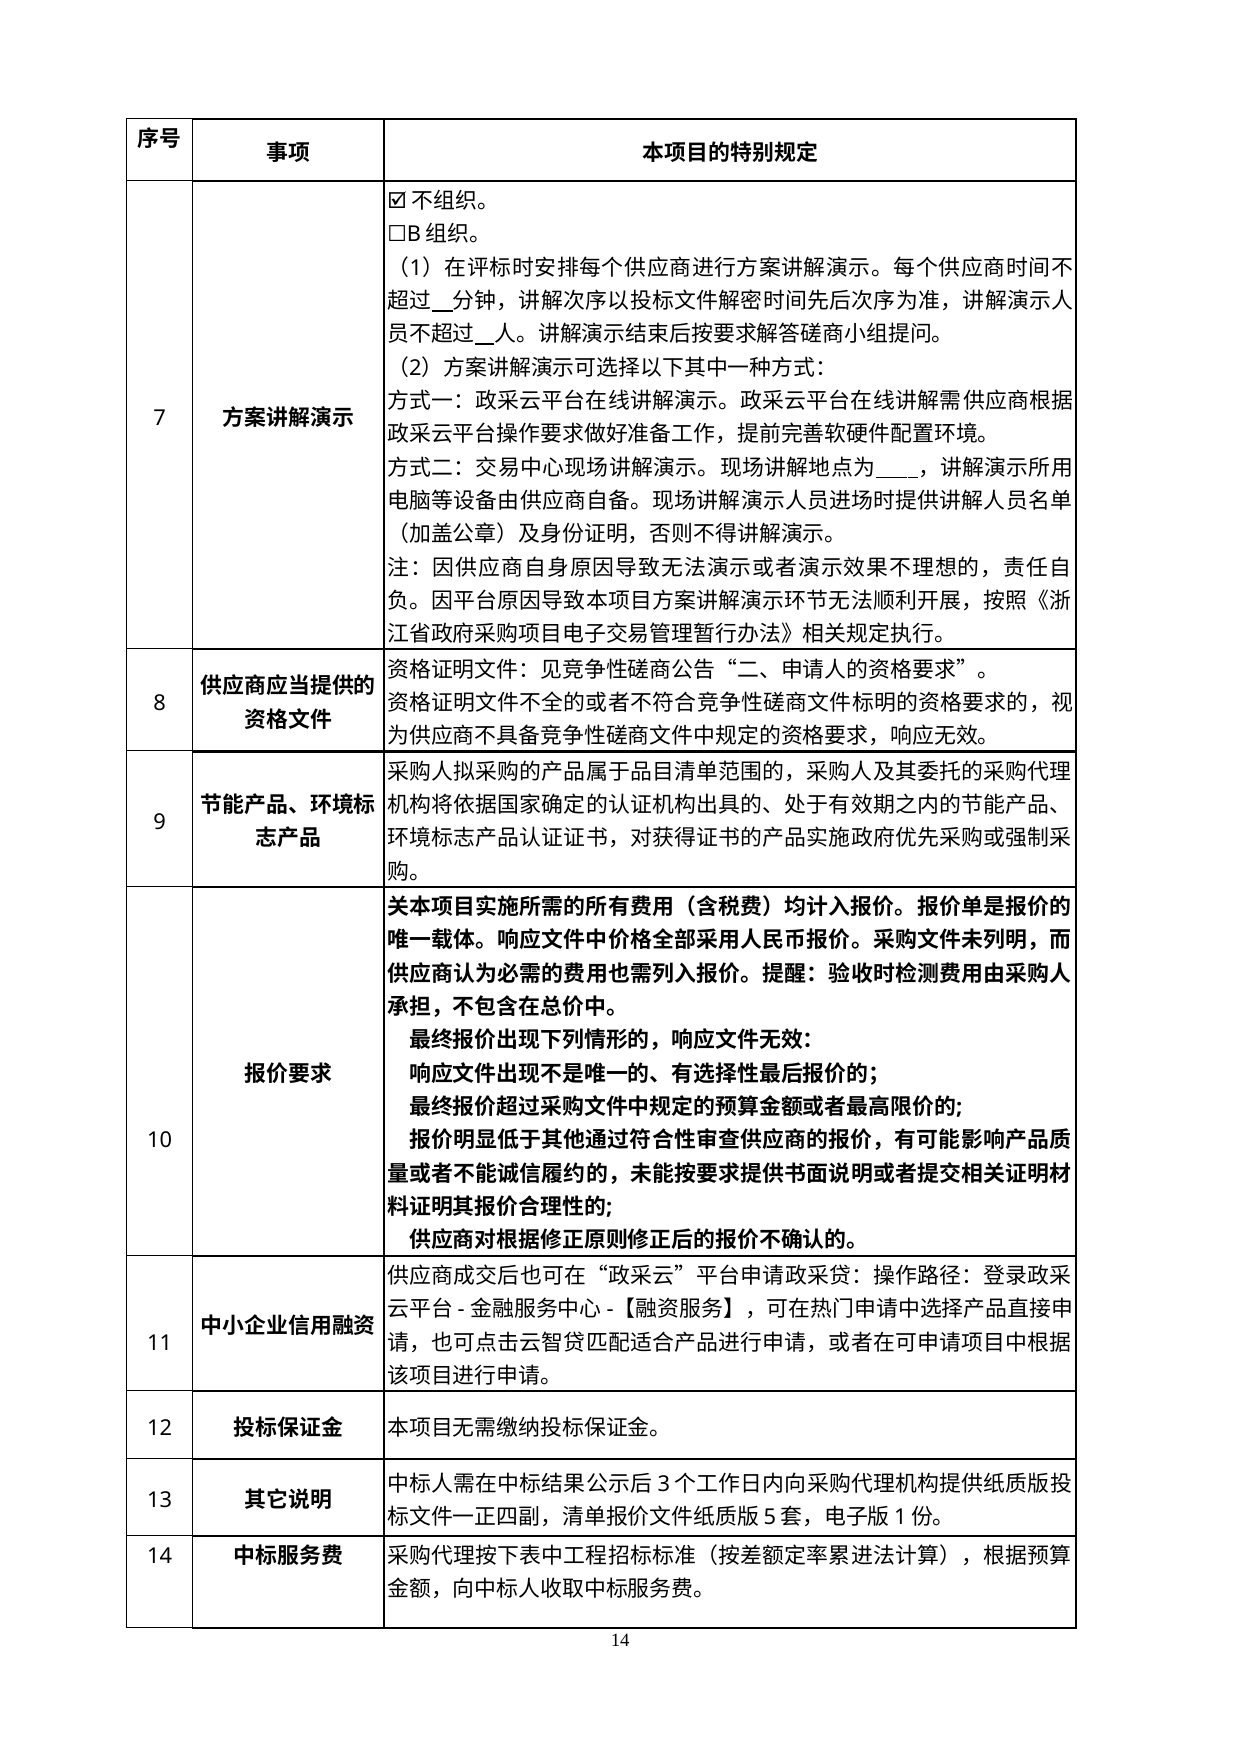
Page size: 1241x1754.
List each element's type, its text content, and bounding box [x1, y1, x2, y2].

table_cell 7 [127, 181, 192, 648]
table_cell 投标保证金 [193, 1392, 383, 1458]
table_cell 资格证明文件：见竞争性磋商公告“二、申请人的资格要求”。 资格证明文件不全的或者不符合竞争性磋商文件标明的资格要求的，视为供应商不具备竞争性磋商文件中规定的资格要求，响应无效。 [385, 650, 1075, 750]
table_cell 12 [127, 1391, 192, 1458]
table_cell 中小企业信用融资 [193, 1257, 383, 1390]
table_cell 13 [127, 1459, 192, 1535]
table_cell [385, 1537, 1075, 1627]
table_cell 不组织。 ☐B组织。 （1）在评标时安排每个供应商进行方案讲解演示。每个供应商时间不超过 分钟，讲解次序以投标文件解密时间先后次序为准，讲解演示人员不超过 人。讲解演示结束后按要求解答磋商小组提问。 （2）方案讲解演示可选择以下其中一种方式： 方式一：政采云平台在线讲解演示。政采云平台在线讲解需供应商根据政采云平台操作要求做好准备工作，提前完善软硬件配置环境。 方式二：交易中心现场讲解演示。现场讲解地点为 ，讲解演示所用电脑等设备由供应商自备。现场讲解演示人员进场时提供讲解人员名单（加盖公章）及身份证明，否则不得讲解演示。 注：因供应商自身原因导致无法演示或者演示效果不理想的，责任自负。因平台原因导致本项目方案讲解演示环节无法顺利开展，按照《浙江省政府采购项目电子交易管理暂行办法》相关规定执行。 [385, 182, 1075, 648]
table_cell 本项目无需缴纳投标保证金。 [385, 1392, 1075, 1458]
table_cell 中标服务费 [193, 1537, 383, 1627]
table_cell 8 [127, 649, 192, 750]
table_cell 供应商成交后也可在“政采云”平台申请政采贷：操作路径：登录政采云平台 - 金融服务中心 -【融资服务】，可在热门申请中选择产品直接申请，也可点击云智贷匹配适合产品进行申请，或者在可申请项目中根据该项目进行申请。 [385, 1257, 1075, 1390]
table_header 序号 [127, 119, 192, 179]
table_header 本项目的特别规定 [385, 120, 1075, 179]
table_cell 方案讲解演示 [193, 182, 383, 648]
table_cell 供应商应当提供的资格文件 [193, 650, 383, 750]
table_cell 11 [127, 1256, 192, 1390]
table_cell 中标人需在中标结果公示后3个工作日内向采购代理机构提供纸质版投标文件一正四副，清单报价文件纸质版5套，电子版1份。 [385, 1460, 1075, 1535]
table_header 事项 [193, 120, 383, 179]
table_cell 9 [127, 751, 192, 886]
table_cell 14 [127, 1536, 192, 1627]
table_cell 其它说明 [193, 1460, 383, 1535]
table_cell 10 [127, 887, 192, 1254]
table_cell 节能产品、环境标志产品 [193, 753, 383, 886]
table_cell 关本项目实施所需的所有费用（含税费）均计入报价。报价单是报价的唯一载体。响应文件中价格全部采用人民币报价。采购文件未列明，而供应商认为必需的费用也需列入报价。提醒：验收时检测费用由采购人承担，不包含在总价中。 最终报价出现下列情形的，响应文件无效： 响应文件出现不是唯一的、有选择性最后报价的； 最终报价超过采购文件中规定的预算金额或者最高限价的; 报价明显低于其他通过符合性审查供应商的报价，有可能影响产品质量或者不能诚信履约的，未能按要求提供书面说明或者提交相关证明材料证明其报价合理性的; 供应商对根据修正原则修正后的报价不确认的。 [385, 888, 1075, 1254]
table_cell 采购人拟采购的产品属于品目清单范围的，采购人及其委托的采购代理机构将依据国家确定的认证机构出具的、处于有效期之内的节能产品、环境标志产品认证证书，对获得证书的产品实施政府优先采购或强制采购。 [385, 753, 1075, 886]
table_cell 报价要求 [193, 888, 383, 1254]
